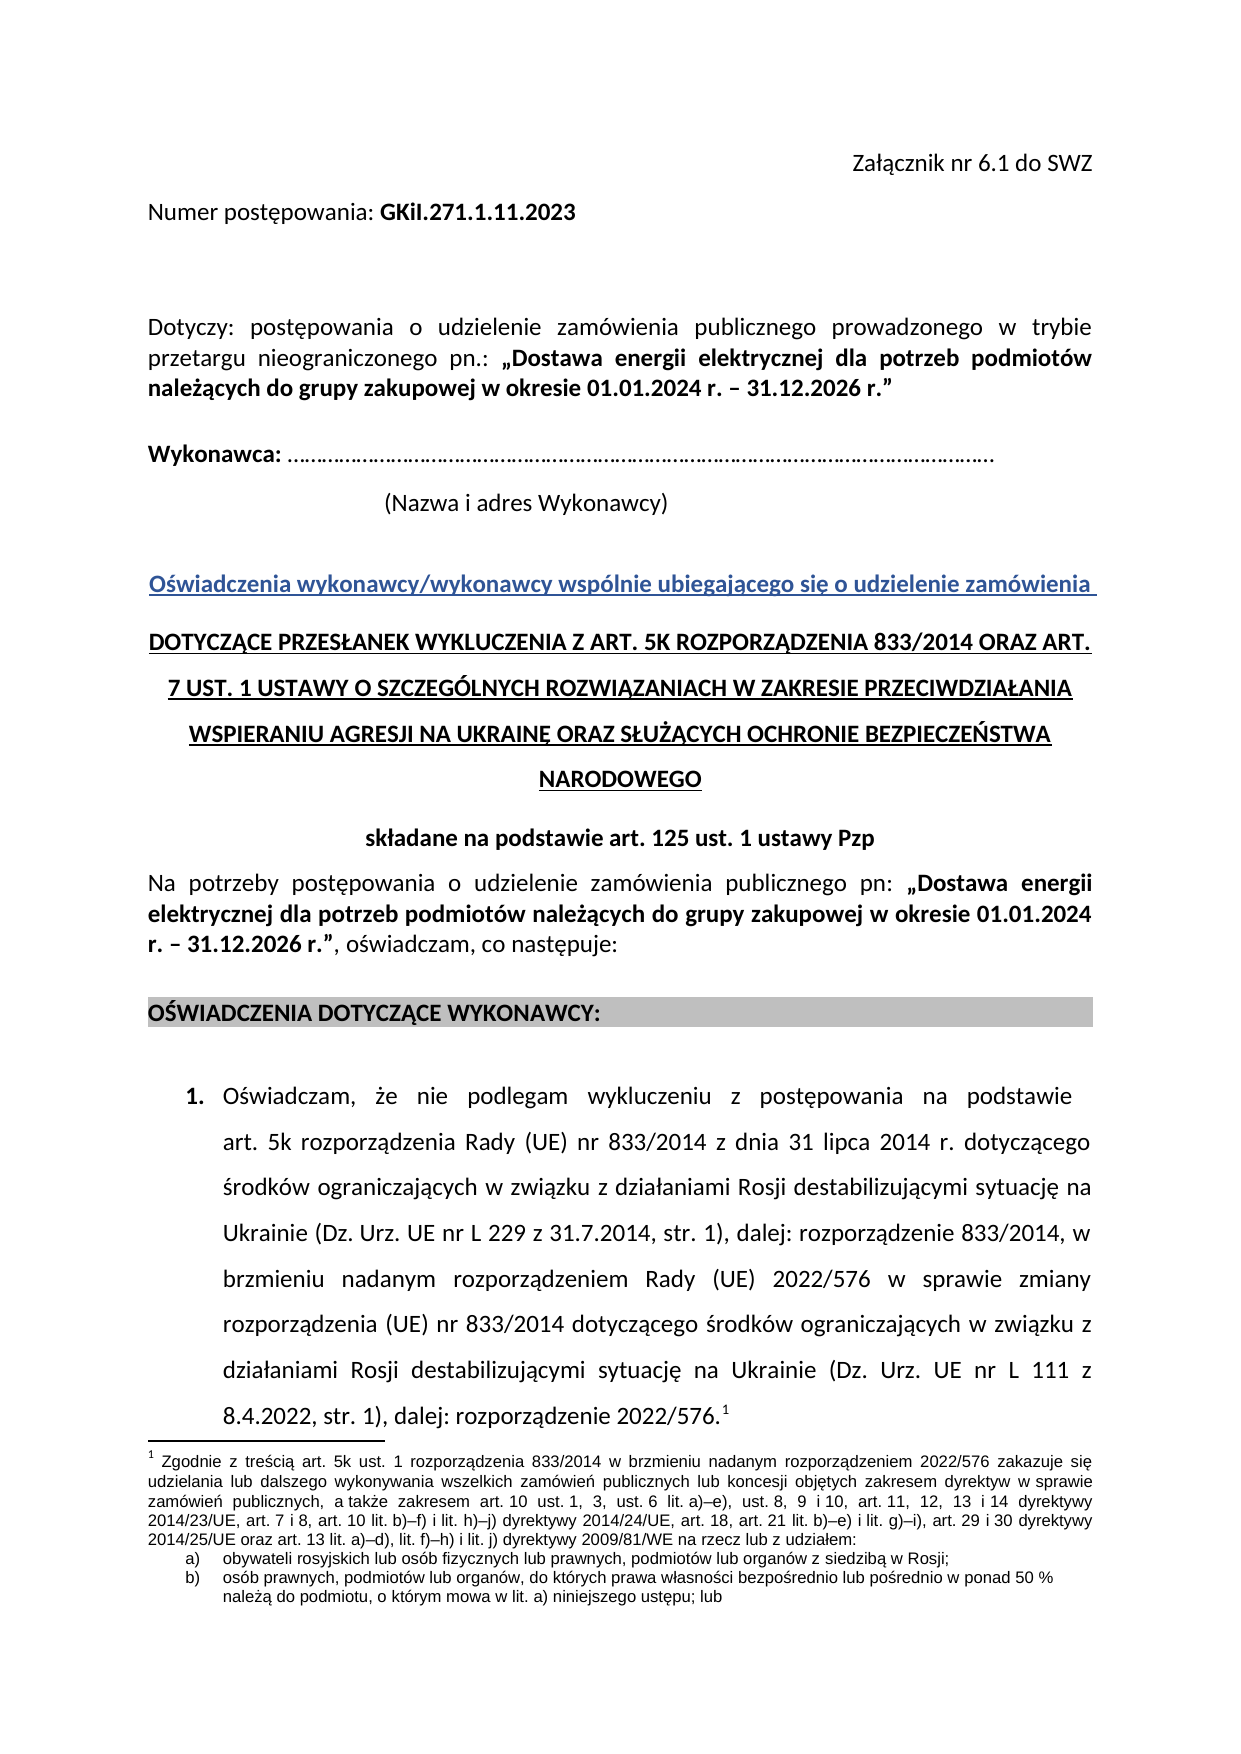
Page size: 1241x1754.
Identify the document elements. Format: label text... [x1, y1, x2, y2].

text składane na podstawie art. 125 ust. 1 ustawy Pzp [148, 822, 1093, 852]
list Oświadczam, że nie podlegam wykluczeniu z postępowania na podstawie art. 5k rozporządzenia Rady (UE) nr 833/2014 z dnia 31 lipca 2014 r. dotyczącego środków ograniczających w związku z działaniami Rosji destabilizującymi sytuację na Ukrainie (Dz. Urz. UE nr L 229 z 31.7.2014, str. 1), dalej: rozporządzenie 833/2014, w brzmieniu nadanym rozporządzeniem Rady (UE) 2022/576 w sprawie zmiany rozporządzenia (UE) nr 833/2014 dotyczącego środków ograniczających w związku z działaniami Rosji destabilizującymi sytuację na Ukrainie (Dz. Urz. UE nr L 111 z 8.4.2022, str. 1), dalej: rozporządzenie 2022/576. [185, 1080, 1093, 1431]
text Na potrzeby postępowania o udzielenie zamówienia publicznego pn: „Dostawa energii elektrycznej dla potrzeb podmiotów należących do grupy zakupowej w okresie 01.01.2024 r. – 31.12.2026 r.”, oświadczam, co następuje: [148, 868, 1093, 959]
text (Nazwa i adres Wykonawcy) [384, 487, 1093, 517]
text Oświadczenia wykonawcy/wykonawcy wspólnie ubiegającego się o udzielenie zamówienia [148, 568, 1093, 599]
text Numer postępowania: GKiI.271.1.11.2023 [148, 197, 1093, 227]
text OŚWIADCZENIA DOTYCZĄCE WYKONAWCY: [148, 997, 1093, 1027]
text DOTYCZĄCE PRZESŁANEK WYKLUCZENIA Z ART. 5K ROZPORZĄDZENIA 833/2014 ORAZ ART. 7 UST. 1 USTAWY o szczególnych rozwiązaniach w zakresie przeciwdziałania wspieraniu agresji na Ukrainę oraz służących ochronie bezpieczeństwa narodowego [148, 626, 1093, 794]
text Wykonawca: …………………………………………………………………………………………………………… [148, 438, 1093, 468]
text Załącznik nr 6.1 do SWZ [148, 148, 1093, 178]
text Dotyczy: postępowania o udzielenie zamówienia publicznego prowadzonego w trybie przetargu nieograniczonego pn.: „Dostawa energii elektrycznej dla potrzeb podmiotów należących do grupy zakupowej w okresie 01.01.2024 r. – 31.12.2026 r.” [148, 311, 1093, 403]
